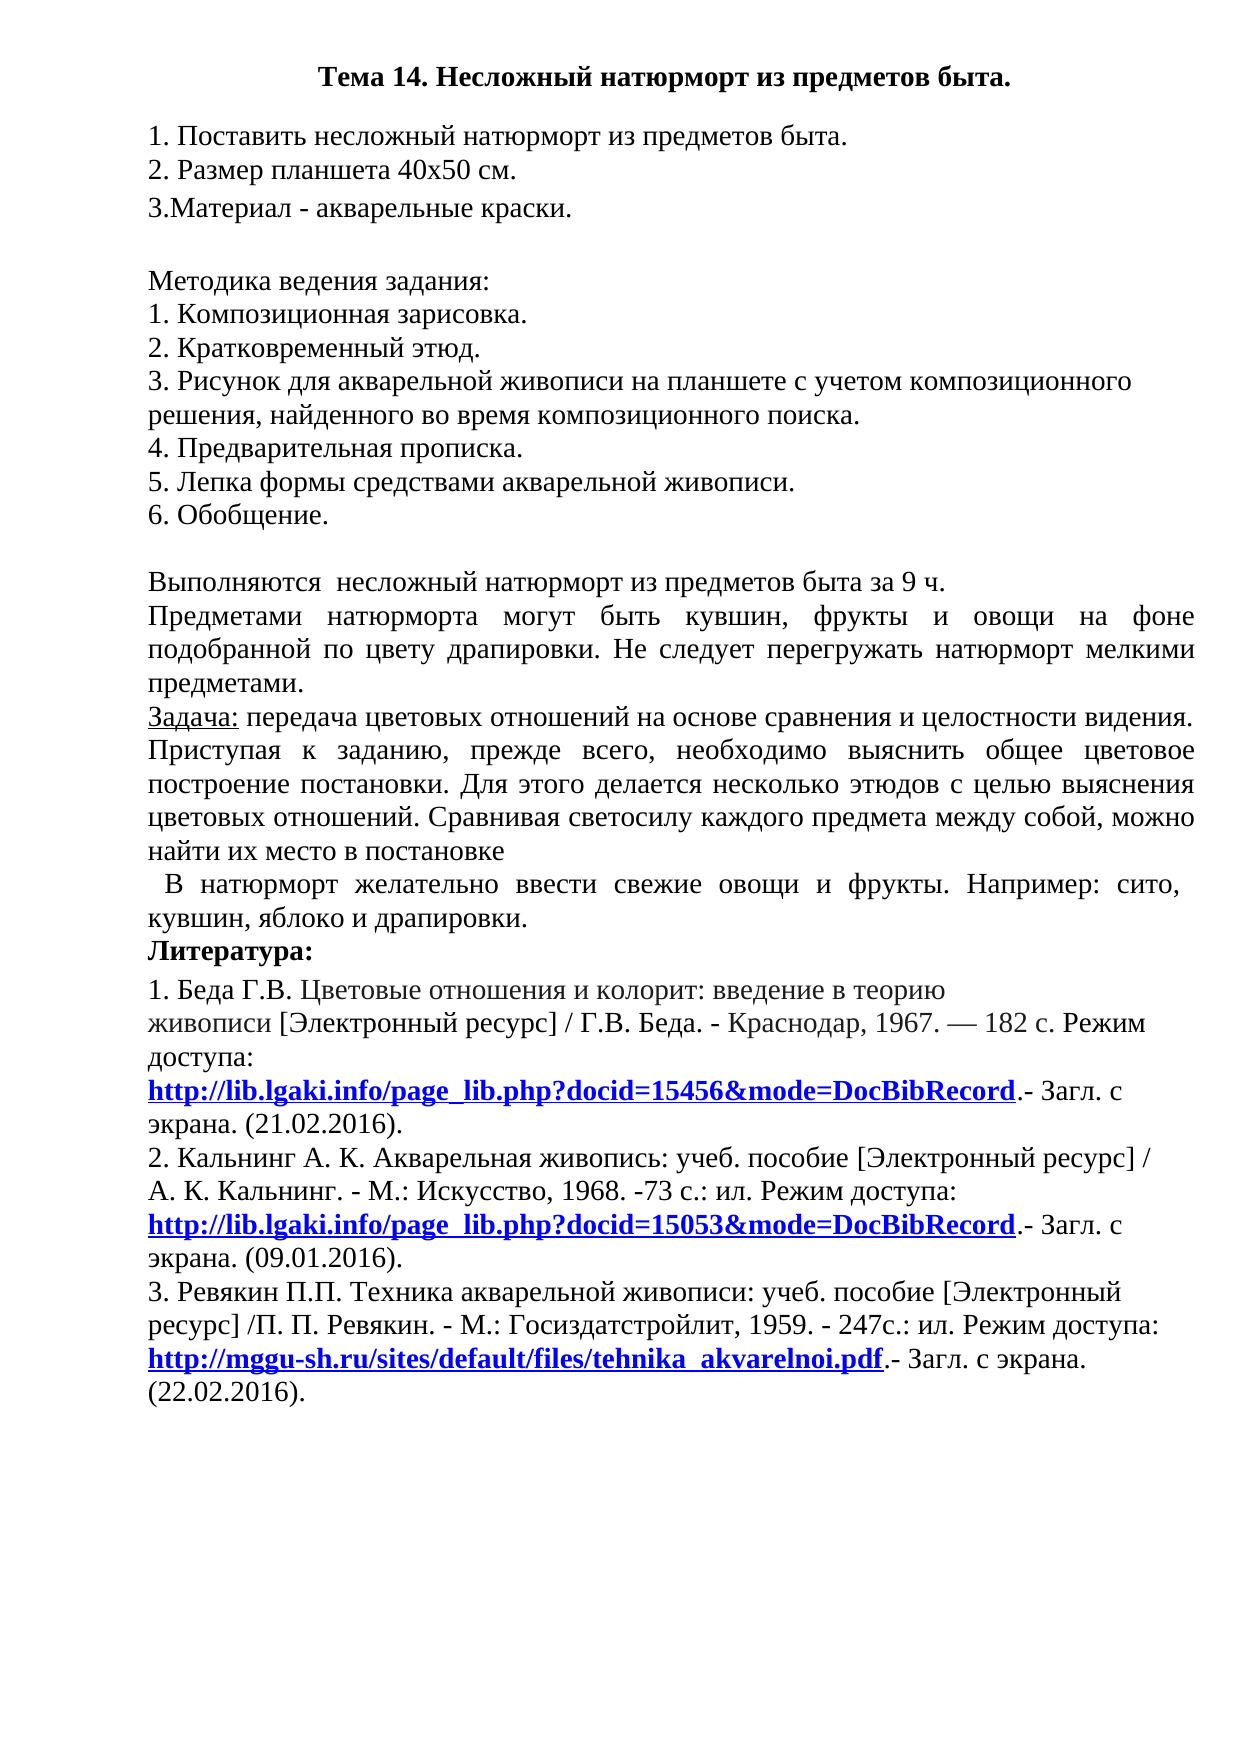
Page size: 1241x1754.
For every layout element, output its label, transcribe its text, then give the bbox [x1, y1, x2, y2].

text В натюрморт желательно ввести свежие овощи и фрукты. Например: сито, кувшин, яблоко и драпировки. [148, 866, 1181, 933]
text 1. Беда Г.В. Цветовые отношения и колорит: введение в теорию живописи [Электронный ресурс] / Г.В. Беда. - Краснодар, 1967. — 182 с. Режим доступа: [148, 972, 1181, 1073]
text Литература: [148, 933, 1181, 967]
text Задача: передача цветовых отношений на основе сравнения и целостности видения. [148, 699, 1196, 732]
text Тема 14. Несложный натюрморт из предметов быта. [148, 59, 1181, 93]
text Предметами натюрморта могут быть кувшин, фрукты и овощи на фоне подобранной по цвету драпировки. Не следует перегружать натюрморт мелкими предметами. [148, 598, 1196, 699]
text 2. Кратковременный этюд. [148, 330, 1181, 363]
text 1. Композиционная зарисовка. [148, 296, 1181, 330]
text http://lib.lgaki.info/page_lib.php?docid=15456&mode=DocBibRecord.- Загл. с экрана. (21.02.2016). [148, 1073, 1181, 1140]
text 2. Размер планшета 40х50 см. [148, 152, 1181, 186]
text Выполняются несложный натюрморт из предметов быта за 9 ч. [148, 564, 1181, 598]
text 6. Обобщение. [148, 497, 1181, 531]
text 3. Рисунок для акварельной живописи на планшете с учетом композиционного решения, найденного во время композиционного поиска. [148, 363, 1181, 430]
text 5. Лепка формы средствами акварельной живописи. [148, 464, 1181, 497]
text 3. Ревякин П.П. Техника акварельной живописи: учеб. пособие [Электронный ресурс] /П. П. Ревякин. - М.: Госиздатстройлит, 1959. - 247с.: ил. Режим доступа: [148, 1274, 1181, 1341]
text 3.Материал - акварельные краски. [148, 191, 1181, 224]
text Приступая к заданию, прежде всего, необходимо выяснить общее цветовое построение постановки. Для этого делается несколько этюдов с целью выяснения цветовых отношений. Сравнивая светосилу каждого предмета между собой, можно найти их место в постановке [148, 732, 1196, 866]
text 2. Кальнинг А. К. Акварельная живопись: учеб. пособие [Электронный ресурс] / А. К. Кальнинг. - М.: Искусство, 1968. -73 с.: ил. Режим доступа: http://lib.lgaki.info/page_lib.php?docid=15053&mode=DocBibRecord.- Загл. с экрана. (09.01.2016). [148, 1140, 1181, 1274]
text 4. Предварительная прописка. [148, 430, 1181, 464]
text 1. Поставить несложный натюрморт из предметов быта. [148, 118, 1181, 152]
text http://mggu-sh.ru/sites/default/files/tehnika_akvarelnoi.pdf.- Загл. с экрана. (22.02.2016). [148, 1341, 1181, 1408]
text Методика ведения задания: [148, 263, 1181, 296]
